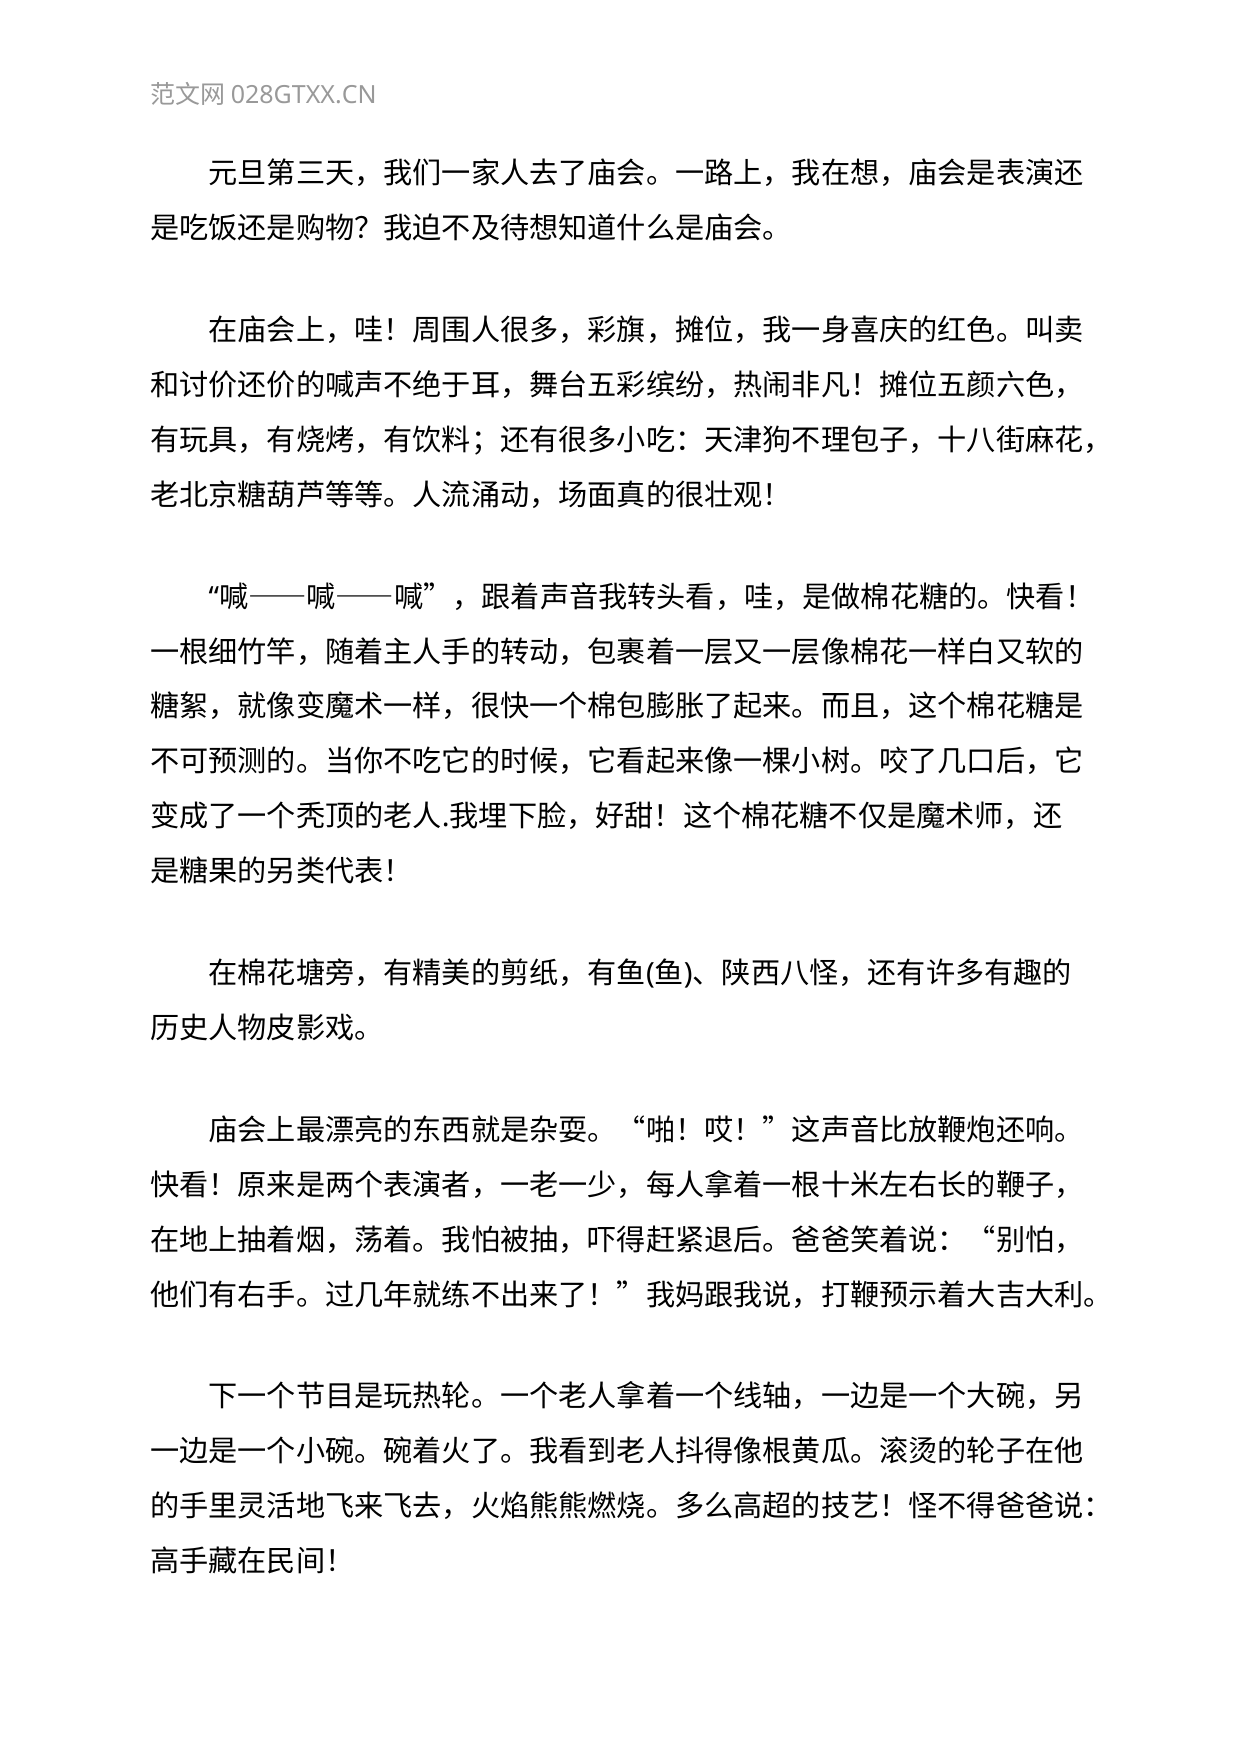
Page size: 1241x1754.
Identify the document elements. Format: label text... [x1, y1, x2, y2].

text 在庙会上，哇！周围人很多，彩旗，摊位，我一身喜庆的红色。叫卖和讨价还价的喊声不绝于耳，舞台五彩缤纷，热闹非凡！摊位五颜六色，有玩具，有烧烤，有饮料；还有很多小吃：天津狗不理包子，十八街麻花，老北京糖葫芦等等。人流涌动，场面真的很壮观！ [150, 307, 1090, 514]
text 在棉花塘旁，有精美的剪纸，有鱼(鱼)、陕西八怪，还有许多有趣的历史人物皮影戏。 [150, 949, 1090, 1047]
text 庙会上最漂亮的东西就是杂耍。“啪！哎！”这声音比放鞭炮还响。快看！原来是两个表演者，一老一少，每人拿着一根十米左右长的鞭子，在地上抽着烟，荡着。我怕被抽，吓得赶紧退后。爸爸笑着说：“别怕，他们有右手。过几年就练不出来了！”我妈跟我说，打鞭预示着大吉大利。 [150, 1106, 1090, 1313]
text 元旦第三天，我们一家人去了庙会。一路上，我在想，庙会是表演还是吃饭还是购物？我迫不及待想知道什么是庙会。 [150, 150, 1090, 247]
text “喊——喊——喊”，跟着声音我转头看，哇，是做棉花糖的。快看！一根细竹竿，随着主人手的转动，包裹着一层又一层像棉花一样白又软的糖絮，就像变魔术一样，很快一个棉包膨胀了起来。而且，这个棉花糖是不可预测的。当你不吃它的时候，它看起来像一棵小树。咬了几口后，它变成了一个秃顶的老人.我埋下脸，好甜！这个棉花糖不仅是魔术师，还是糖果的另类代表！ [150, 573, 1090, 890]
text 下一个节目是玩热轮。一个老人拿着一个线轴，一边是一个大碗，另一边是一个小碗。碗着火了。我看到老人抖得像根黄瓜。滚烫的轮子在他的手里灵活地飞来飞去，火焰熊熊燃烧。多么高超的技艺！怪不得爸爸说：高手藏在民间！ [150, 1373, 1090, 1580]
